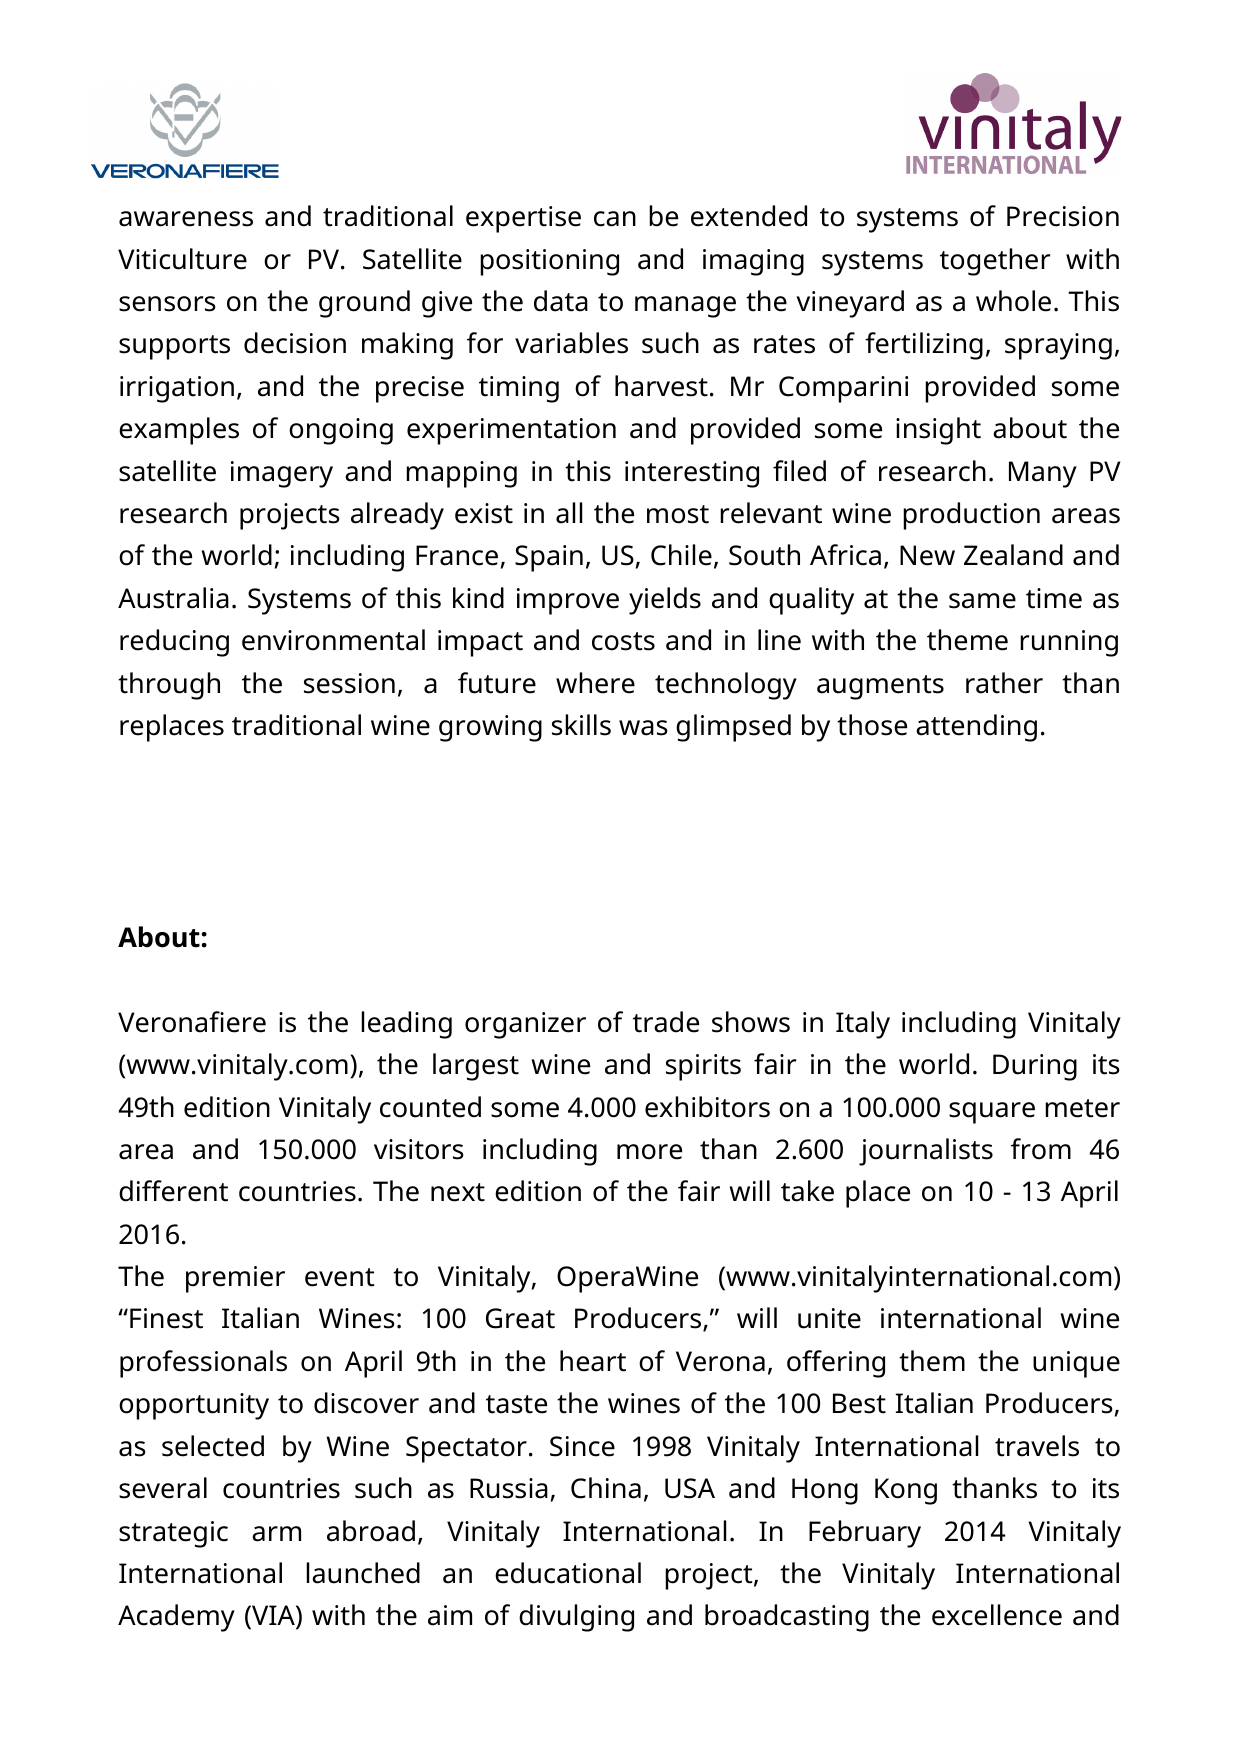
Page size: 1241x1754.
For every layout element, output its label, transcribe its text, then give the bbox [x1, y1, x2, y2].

text Veronafiere is the leading organizer of trade shows in Italy including Vinitaly (www.vinitaly.com), the largest wine and spirits fair in the world. During its 49th edition Vinitaly counted some 4.000 exhibitors on a 100.000 square meter area and 150.000 visitors including more than 2.600 journalists from 46 different countries. The next edition of the fair will take place on 10 - 13 April 2016. [118, 1003, 1122, 1252]
picture [91, 83, 279, 179]
text About: [118, 918, 1122, 955]
picture [906, 73, 1122, 174]
